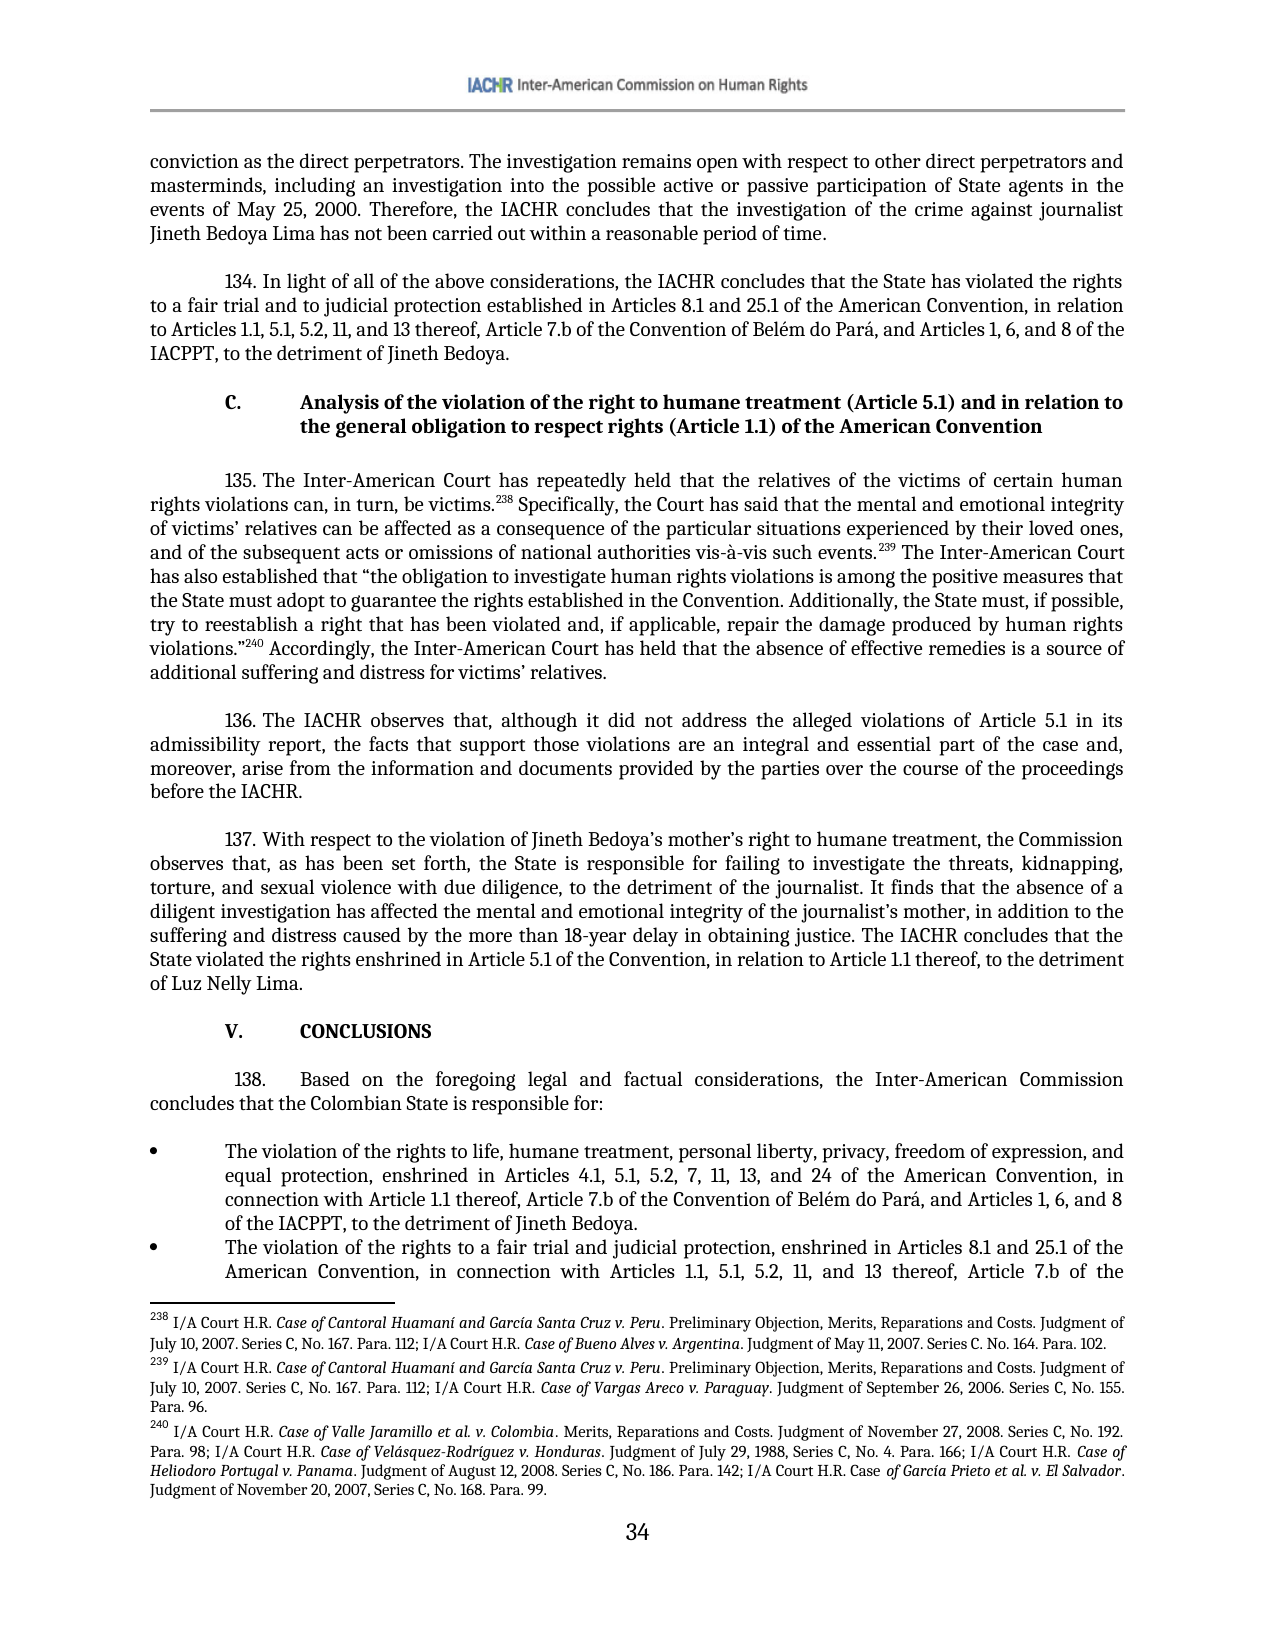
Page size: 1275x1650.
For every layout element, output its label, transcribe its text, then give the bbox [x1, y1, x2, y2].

list The IACHR observes that, although it did not address the alleged violations of Article 5.1 in its admissibility report, the facts that support those violations are an integral and essential part of the case and, moreover, arise from the information and documents provided by the parties over the course of the proceedings before the IACHR. [150, 708, 1125, 804]
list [150, 150, 1125, 246]
subtitle CONCLUSIONS [225, 1020, 1125, 1044]
list The Inter-American Court has repeatedly held that the relatives of the victims of certain human rights violations can, in turn, be victims. Specifically, the Court has said that the mental and emotional integrity of victims’ relatives can be affected as a consequence of the particular situations experienced by their loved ones, and of the subsequent acts or omissions of national authorities vis-à-vis such events. The Inter-American Court has also established that “the obligation to investigate human rights violations is among the positive measures that the State must adopt to guarantee the rights established in the Convention. Additionally, the State must, if possible, try to reestablish a right that has been violated and, if applicable, repair the damage produced by human rights violations.” Accordingly, the Inter-American Court has held that the absence of effective remedies is a source of additional suffering and distress for victims’ relatives. [150, 469, 1125, 684]
subtitle Analysis of the violation of the right to humane treatment (Article 5.1) and in relation to the general obligation to respect rights (Article 1.1) of the American Convention [225, 391, 1125, 438]
list Based on the foregoing legal and factual considerations, the Inter-American Commission concludes that the Colombian State is responsible for: [150, 1068, 1125, 1116]
list The violation of the rights to life, humane treatment, personal liberty, privacy, freedom of expression, and equal protection, enshrined in Articles 4.1, 5.1, 5.2, 7, 11, 13, and 24 of the American Convention, in connection with Article 1.1 thereof, Article 7.b of the Convention of Belém do Pará, and Articles 1, 6, and 8 of the IACPPT, to the detriment of Jineth Bedoya. [150, 1139, 1125, 1235]
list With respect to the violation of Jineth Bedoya’s mother’s right to humane treatment, the Commission observes that, as has been set forth, the State is responsible for failing to investigate the threats, kidnapping, torture, and sexual violence with due diligence, to the detriment of the journalist. It finds that the absence of a diligent investigation has affected the mental and emotional integrity of the journalist’s mother, in addition to the suffering and distress caused by the more than 18-year delay in obtaining justice. The IACHR concludes that the State violated the rights enshrined in Article 5.1 of the Convention, in relation to Article 1.1 thereof, to the detriment of Luz Nelly Lima. [150, 828, 1125, 996]
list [150, 1235, 1125, 1283]
picture [456, 75, 819, 95]
list In light of all of the above considerations, the IACHR concludes that the State has violated the rights to a fair trial and to judicial protection established in Articles 8.1 and 25.1 of the American Convention, in relation to Articles 1.1, 5.1, 5.2, 11, and 13 thereof, Article 7.b of the Convention of Belém do Pará, and Articles 1, 6, and 8 of the IACPPT, to the detriment of Jineth Bedoya. [150, 270, 1125, 366]
